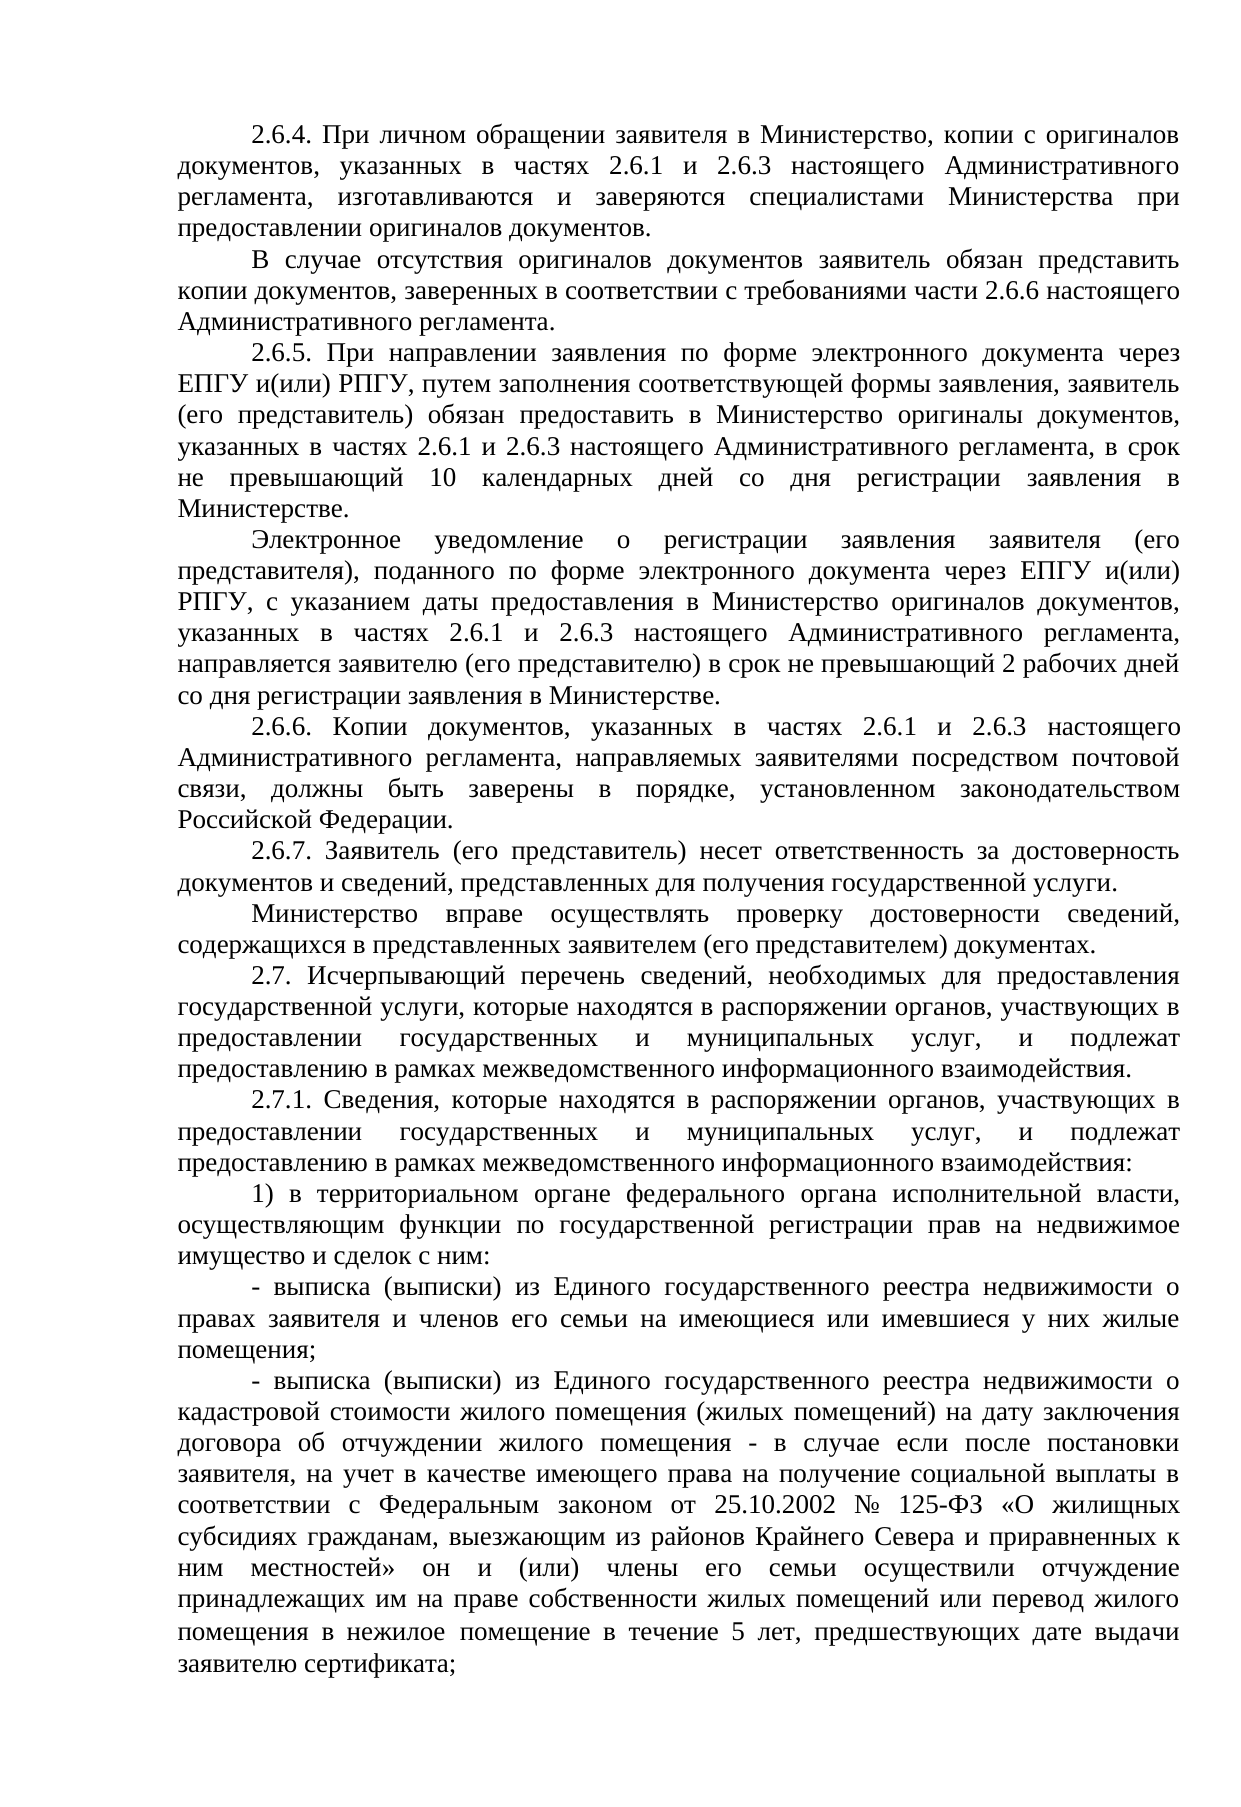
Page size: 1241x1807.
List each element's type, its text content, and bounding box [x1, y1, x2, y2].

text Министерство вправе осуществлять проверку достоверности сведений, содержащихся в представленных заявителем (его представителем) документах. [177, 897, 1181, 959]
text 2.6.5. При направлении заявления по форме электронного документа через ЕПГУ и(или) РПГУ, путем заполнения соответствующей формы заявления, заявитель (его представитель) обязан предоставить в Министерство оригиналы документов, указанных в частях 2.6.1 и 2.6.3 настоящего Административного регламента, в срок не превышающий 10 календарных дней со дня регистрации заявления в Министерстве. [177, 336, 1181, 523]
text 2.6.7. Заявитель (его представитель) несет ответственность за достоверность документов и сведений, представленных для получения государственной услуги. [177, 834, 1181, 897]
text - выписка (выписки) из Единого государственного реестра недвижимости о правах заявителя и членов его семьи на имеющиеся или имевшиеся у них жилые помещения; [177, 1271, 1181, 1364]
text 2.7.1. Сведения, которые находятся в распоряжении органов, участвующих в предоставлении государственных и муниципальных услуг, и подлежат предоставлению в рамках межведомственного информационного взаимодействия: [177, 1084, 1181, 1177]
text Электронное уведомление о регистрации заявления заявителя (его представителя), поданного по форме электронного документа через ЕПГУ и(или) РПГУ, с указанием даты предоставления в Министерство оригиналов документов, указанных в частях 2.6.1 и 2.6.3 настоящего Административного регламента, направляется заявителю (его представителю) в срок не превышающий 2 рабочих дней со дня регистрации заявления в Министерстве. [177, 523, 1181, 710]
text 2.7. Исчерпывающий перечень сведений, необходимых для предоставления государственной услуги, которые находятся в распоряжении органов, участвующих в предоставлении государственных и муниципальных услуг, и подлежат предоставлению в рамках межведомственного информационного взаимодействия. [177, 959, 1181, 1084]
text - выписка (выписки) из Единого государственного реестра недвижимости о кадастровой стоимости жилого помещения (жилых помещений) на дату заключения договора об отчуждении жилого помещения - в случае если после постановки заявителя, на учет в качестве имеющего права на получение социальной выплаты в соответствии с Федеральным законом от 25.10.2002 № 125-ФЗ «О жилищных субсидиях гражданам, выезжающим из районов Крайнего Севера и приравненных к ним местностей» он и (или) члены его семьи осуществили отчуждение принадлежащих им на праве собственности жилых помещений или перевод жилого помещения в нежилое помещение в течение 5 лет, предшествующих дате выдачи заявителю сертификата; [177, 1364, 1181, 1678]
text 1) в территориальном органе федерального органа исполнительной власти, осуществляющим функции по государственной регистрации прав на недвижимое имущество и сделок с ним: [177, 1177, 1181, 1271]
text В случае отсутствия оригиналов документов заявитель обязан представить копии документов, заверенных в соответствии с требованиями части 2.6.6 настоящего Административного регламента. [177, 243, 1181, 336]
text 2.6.4. При личном обращении заявителя в Министерство, копии с оригиналов документов, указанных в частях 2.6.1 и 2.6.3 настоящего Административного регламента, изготавливаются и заверяются специалистами Министерства при предоставлении оригиналов документов. [177, 118, 1181, 243]
text 2.6.6. Копии документов, указанных в частях 2.6.1 и 2.6.3 настоящего Административного регламента, направляемых заявителями посредством почтовой связи, должны быть заверены в порядке, установленном законодательством Российской Федерации. [177, 710, 1181, 834]
